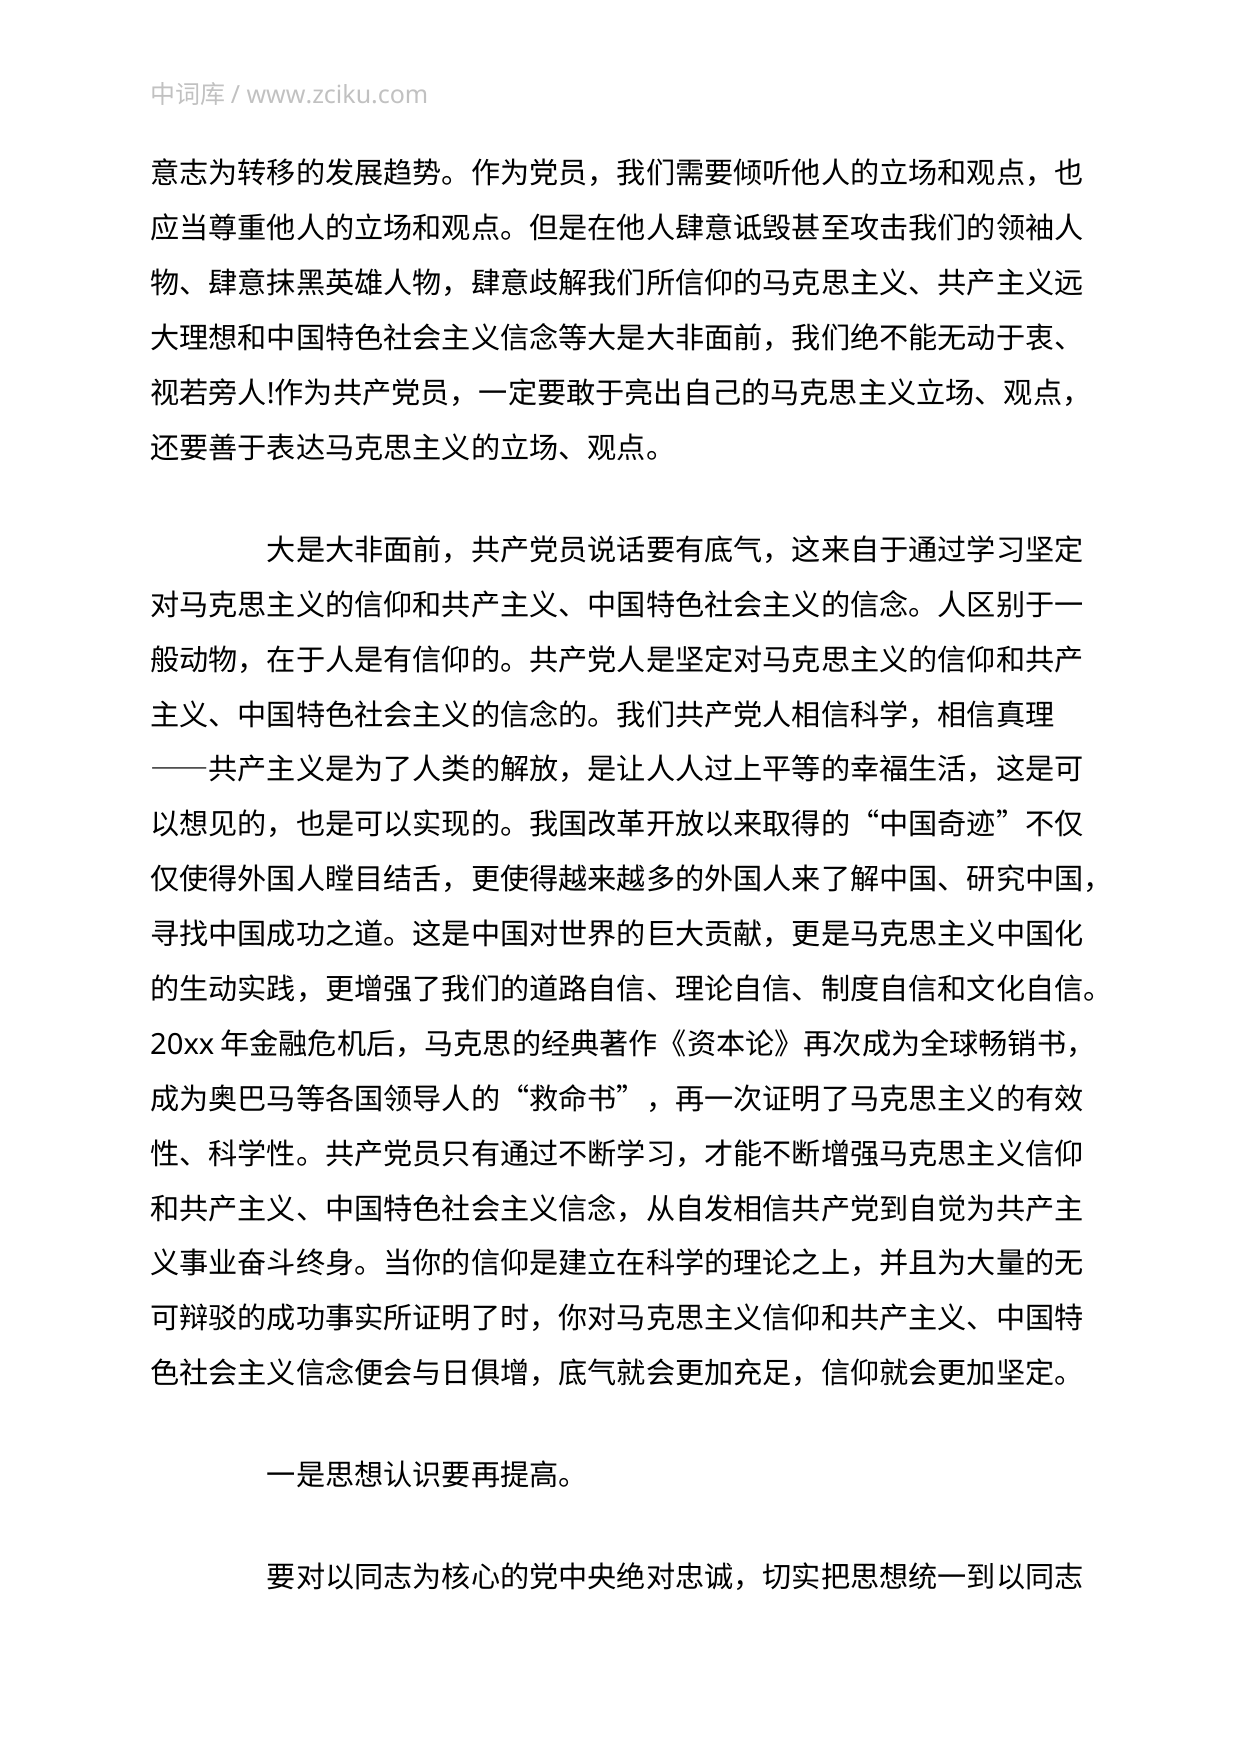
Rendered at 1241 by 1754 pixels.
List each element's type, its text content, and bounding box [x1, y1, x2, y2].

text 大是大非面前，共产党员说话要有底气，这来自于通过学习坚定对马克思主义的信仰和共产主义、中国特色社会主义的信念。人区别于一般动物，在于人是有信仰的。共产党人是坚定对马克思主义的信仰和共产主义、中国特色社会主义的信念的。我们共产党人相信科学，相信真理——共产主义是为了人类的解放，是让人人过上平等的幸福生活，这是可以想见的，也是可以实现的。我国改革开放以来取得的“中国奇迹”不仅仅使得外国人瞠目结舌，更使得越来越多的外国人来了解中国、研究中国，寻找中国成功之道。这是中国对世界的巨大贡献，更是马克思主义中国化的生动实践，更增强了我们的道路自信、理论自信、制度自信和文化自信。20xx年金融危机后，马克思的经典著作《资本论》再次成为全球畅销书，成为奥巴马等各国领导人的“救命书”，再一次证明了马克思主义的有效性、科学性。共产党员只有通过不断学习，才能不断增强马克思主义信仰和共产主义、中国特色社会主义信念，从自发相信共产党到自觉为共产主义事业奋斗终身。当你的信仰是建立在科学的理论之上，并且为大量的无可辩驳的成功事实所证明了时，你对马克思主义信仰和共产主义、中国特色社会主义信念便会与日俱增，底气就会更加充足，信仰就会更加坚定。 [150, 526, 1090, 1392]
text 一是思想认识要再提高。 [150, 1452, 1090, 1494]
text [150, 1553, 1090, 1596]
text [150, 150, 1090, 467]
